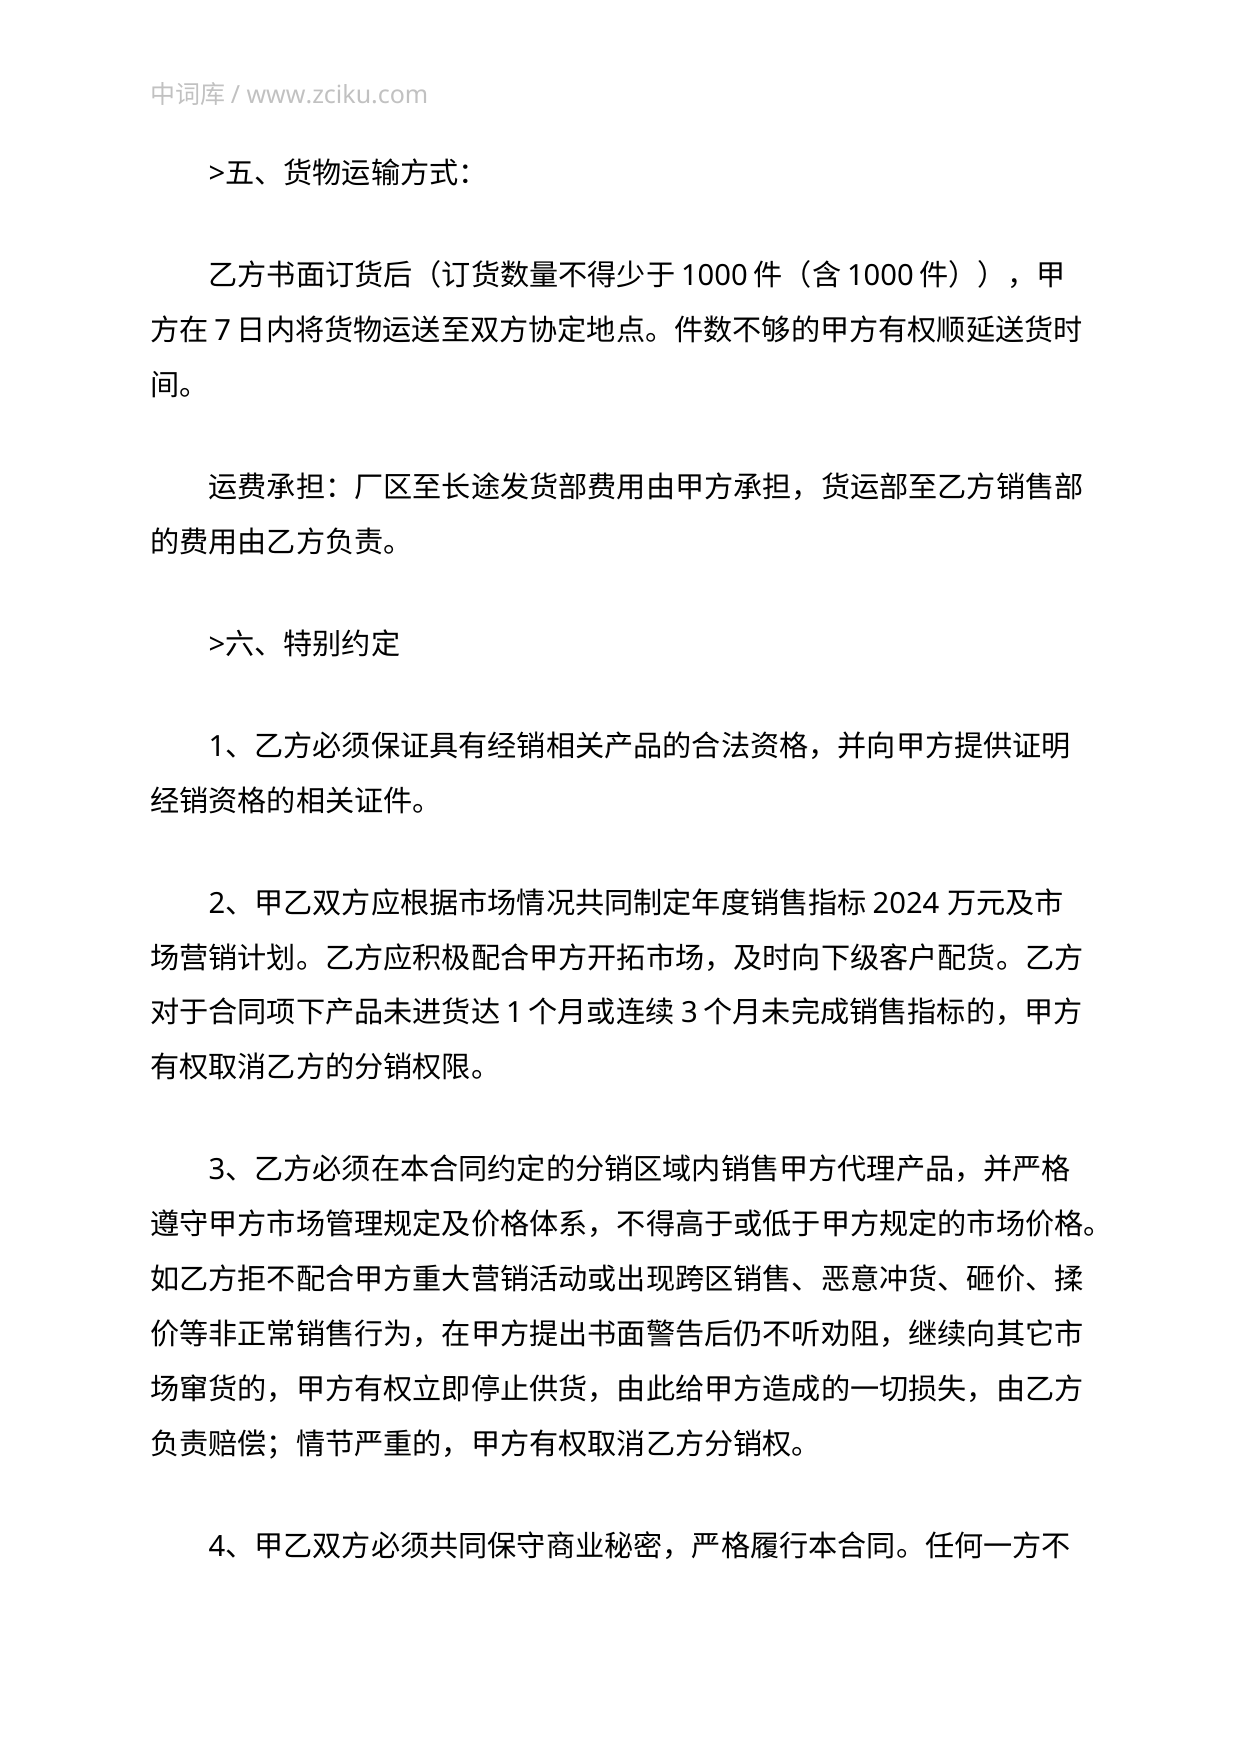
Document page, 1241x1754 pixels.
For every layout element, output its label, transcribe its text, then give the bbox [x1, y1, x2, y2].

text 2、甲乙双方应根据市场情况共同制定年度销售指标2024 万元及市场营销计划。乙方应积极配合甲方开拓市场，及时向下级客户配货。乙方对于合同项下产品未进货达1个月或连续 3个月未完成销售指标的，甲方有权取消乙方的分销权限。 [150, 879, 1090, 1086]
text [150, 1522, 1090, 1564]
text 1、乙方必须保证具有经销相关产品的合法资格，并向甲方提供证明经销资格的相关证件。 [150, 722, 1090, 820]
text >五、货物运输方式： [150, 150, 1090, 192]
text 3、乙方必须在本合同约定的分销区域内销售甲方代理产品，并严格遵守甲方市场管理规定及价格体系，不得高于或低于甲方规定的市场价格。如乙方拒不配合甲方重大营销活动或出现跨区销售、恶意冲货、砸价、揉价等非正常销售行为，在甲方提出书面警告后仍不听劝阻，继续向其它市场窜货的，甲方有权立即停止供货，由此给甲方造成的一切损失，由乙方负责赔偿；情节严重的，甲方有权取消乙方分销权。 [150, 1146, 1090, 1463]
text 运费承担：厂区至长途发货部费用由甲方承担，货运部至乙方销售部的费用由乙方负责。 [150, 464, 1090, 561]
text >六、特别约定 [150, 620, 1090, 663]
text 乙方书面订货后（订货数量不得少于1000件（含1000件）），甲方在7日内将货物运送至双方协定地点。件数不够的甲方有权顺延送货时间。 [150, 252, 1090, 404]
